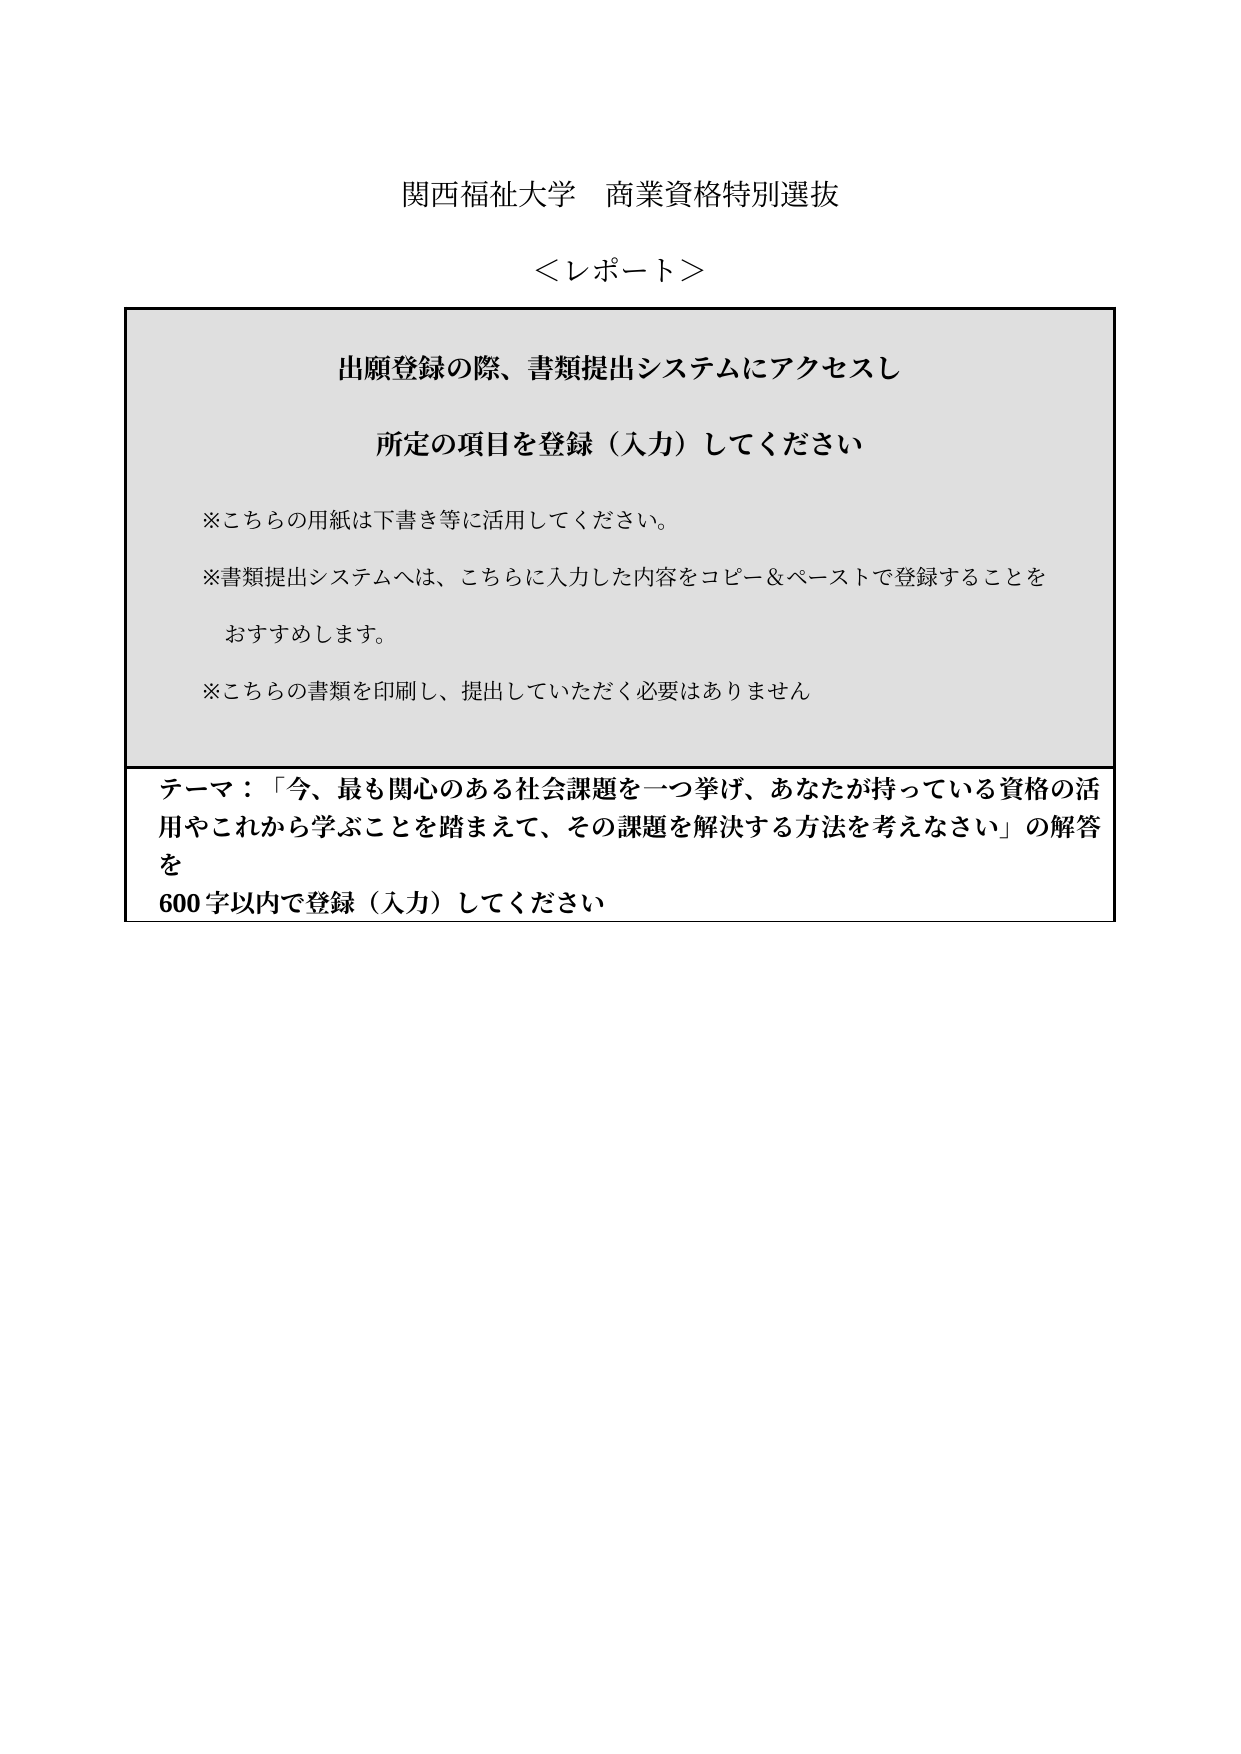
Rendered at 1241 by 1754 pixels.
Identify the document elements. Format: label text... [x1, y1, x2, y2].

text 関西福祉大学 商業資格特別選抜 [112, 154, 1128, 231]
text ＜レポート＞ [112, 231, 1128, 307]
table_cell テーマ：「今、最も関心のある社会課題を一つ挙げ、あなたが持っている資格の活用やこれから学ぶことを踏まえて、その課題を解決する方法を考えなさい」の解答を 600字以内で登録（入力）してください [127, 769, 1113, 921]
table_header 出願登録の際、書類提出システムにアクセスし 所定の項目を登録（入力）してください ※こちらの用紙は下書き等に活用してください。 ※書類提出システムへは、こちらに入力した内容をコピー＆ペーストで登録することを おすすめします。 ※こちらの書類を印刷し、提出していただく必要はありません [127, 310, 1113, 766]
